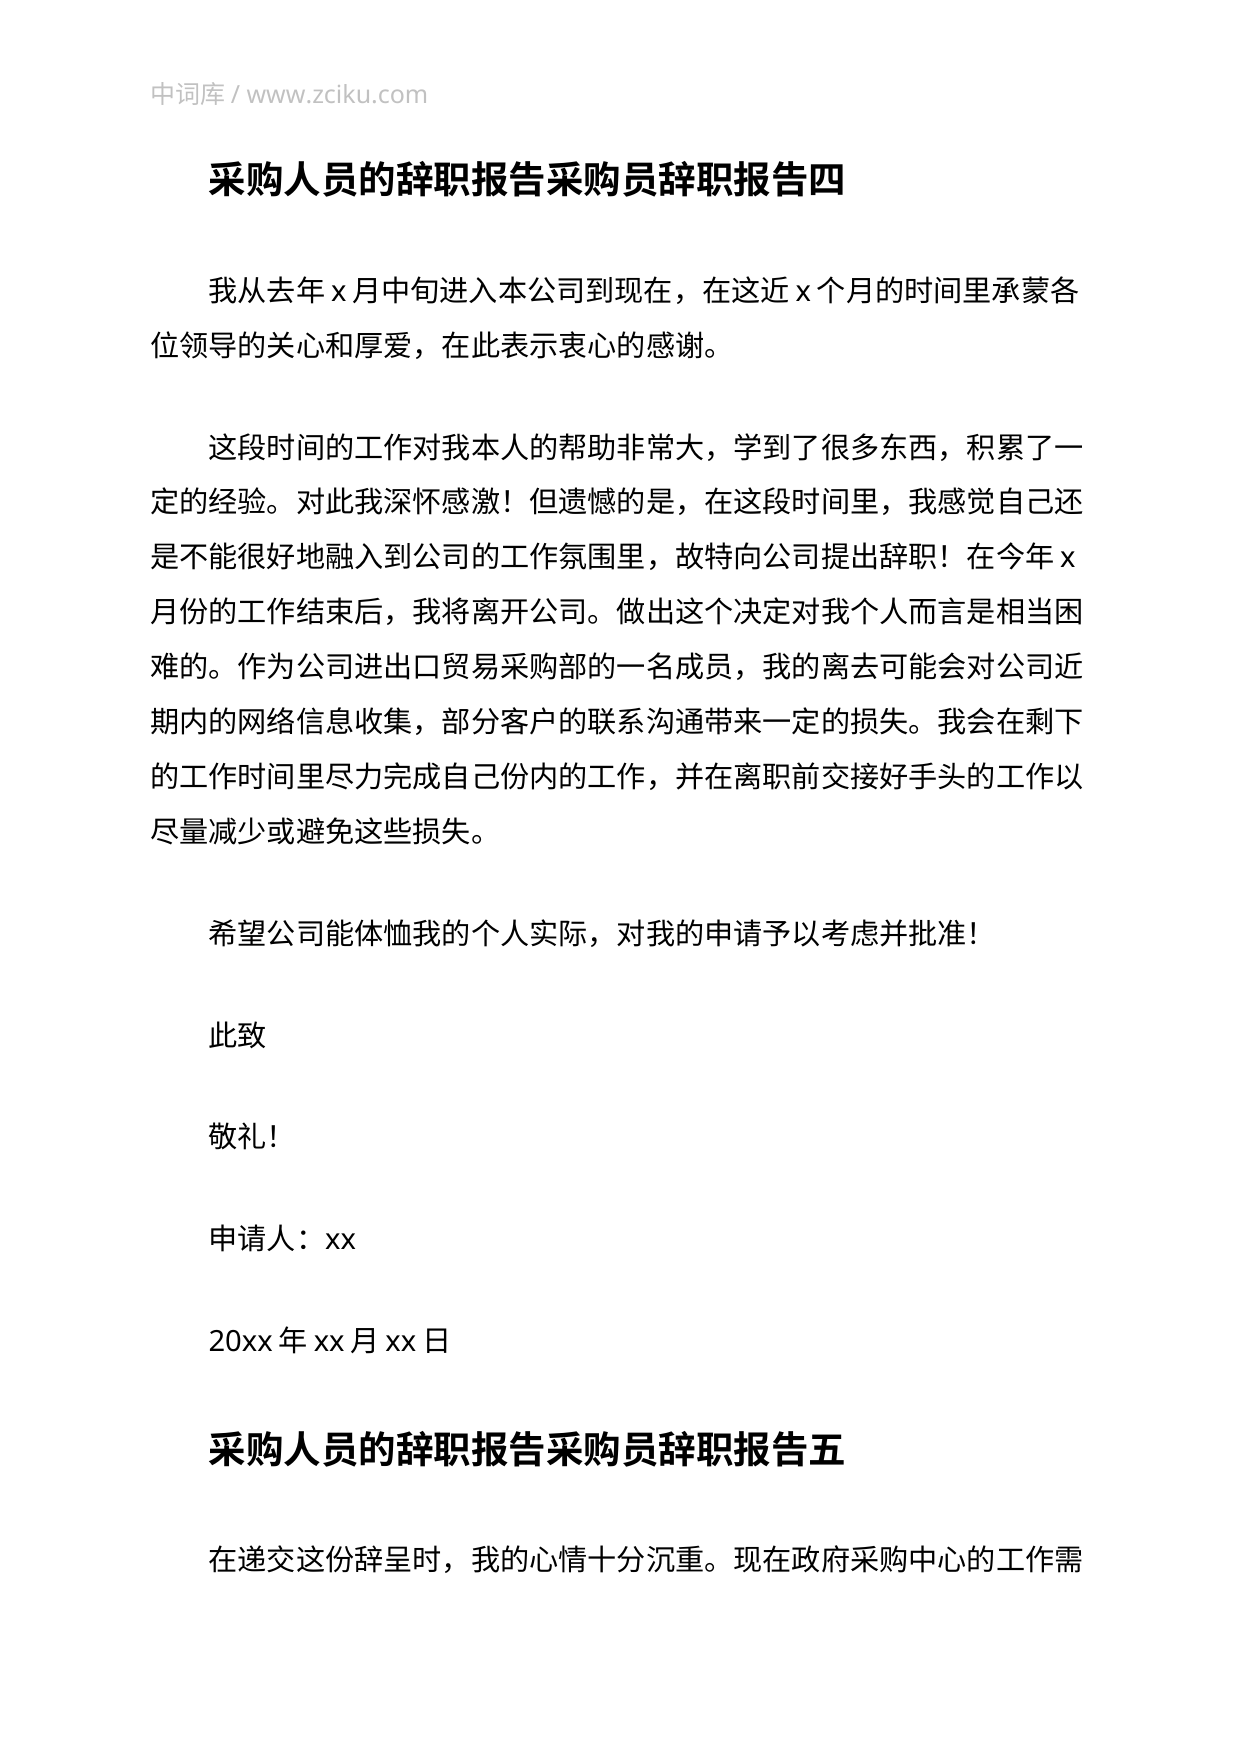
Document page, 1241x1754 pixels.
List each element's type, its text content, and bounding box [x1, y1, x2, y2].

text 此致 [150, 1012, 1090, 1054]
text 采购人员的辞职报告采购员辞职报告四 [150, 150, 1090, 204]
text 希望公司能体恤我的个人实际，对我的申请予以考虑并批准！ [150, 910, 1090, 953]
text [150, 1537, 1090, 1579]
text 这段时间的工作对我本人的帮助非常大，学到了很多东西，积累了一定的经验。对此我深怀感激！但遗憾的是，在这段时间里，我感觉自己还是不能很好地融入到公司的工作氛围里，故特向公司提出辞职！在今年x月份的工作结束后，我将离开公司。做出这个决定对我个人而言是相当困难的。作为公司进出口贸易采购部的一名成员，我的离去可能会对公司近期内的网络信息收集，部分客户的联系沟通带来一定的损失。我会在剩下的工作时间里尽力完成自己份内的工作，并在离职前交接好手头的工作以尽量减少或避免这些损失。 [150, 424, 1090, 851]
text 采购人员的辞职报告采购员辞职报告五 [150, 1419, 1090, 1474]
text 20xx年xx月xx日 [150, 1318, 1090, 1360]
text 申请人：xx [150, 1216, 1090, 1258]
text 我从去年x月中旬进入本公司到现在，在这近x个月的时间里承蒙各位领导的关心和厚爱，在此表示衷心的感谢。 [150, 267, 1090, 365]
text 敬礼！ [150, 1114, 1090, 1156]
